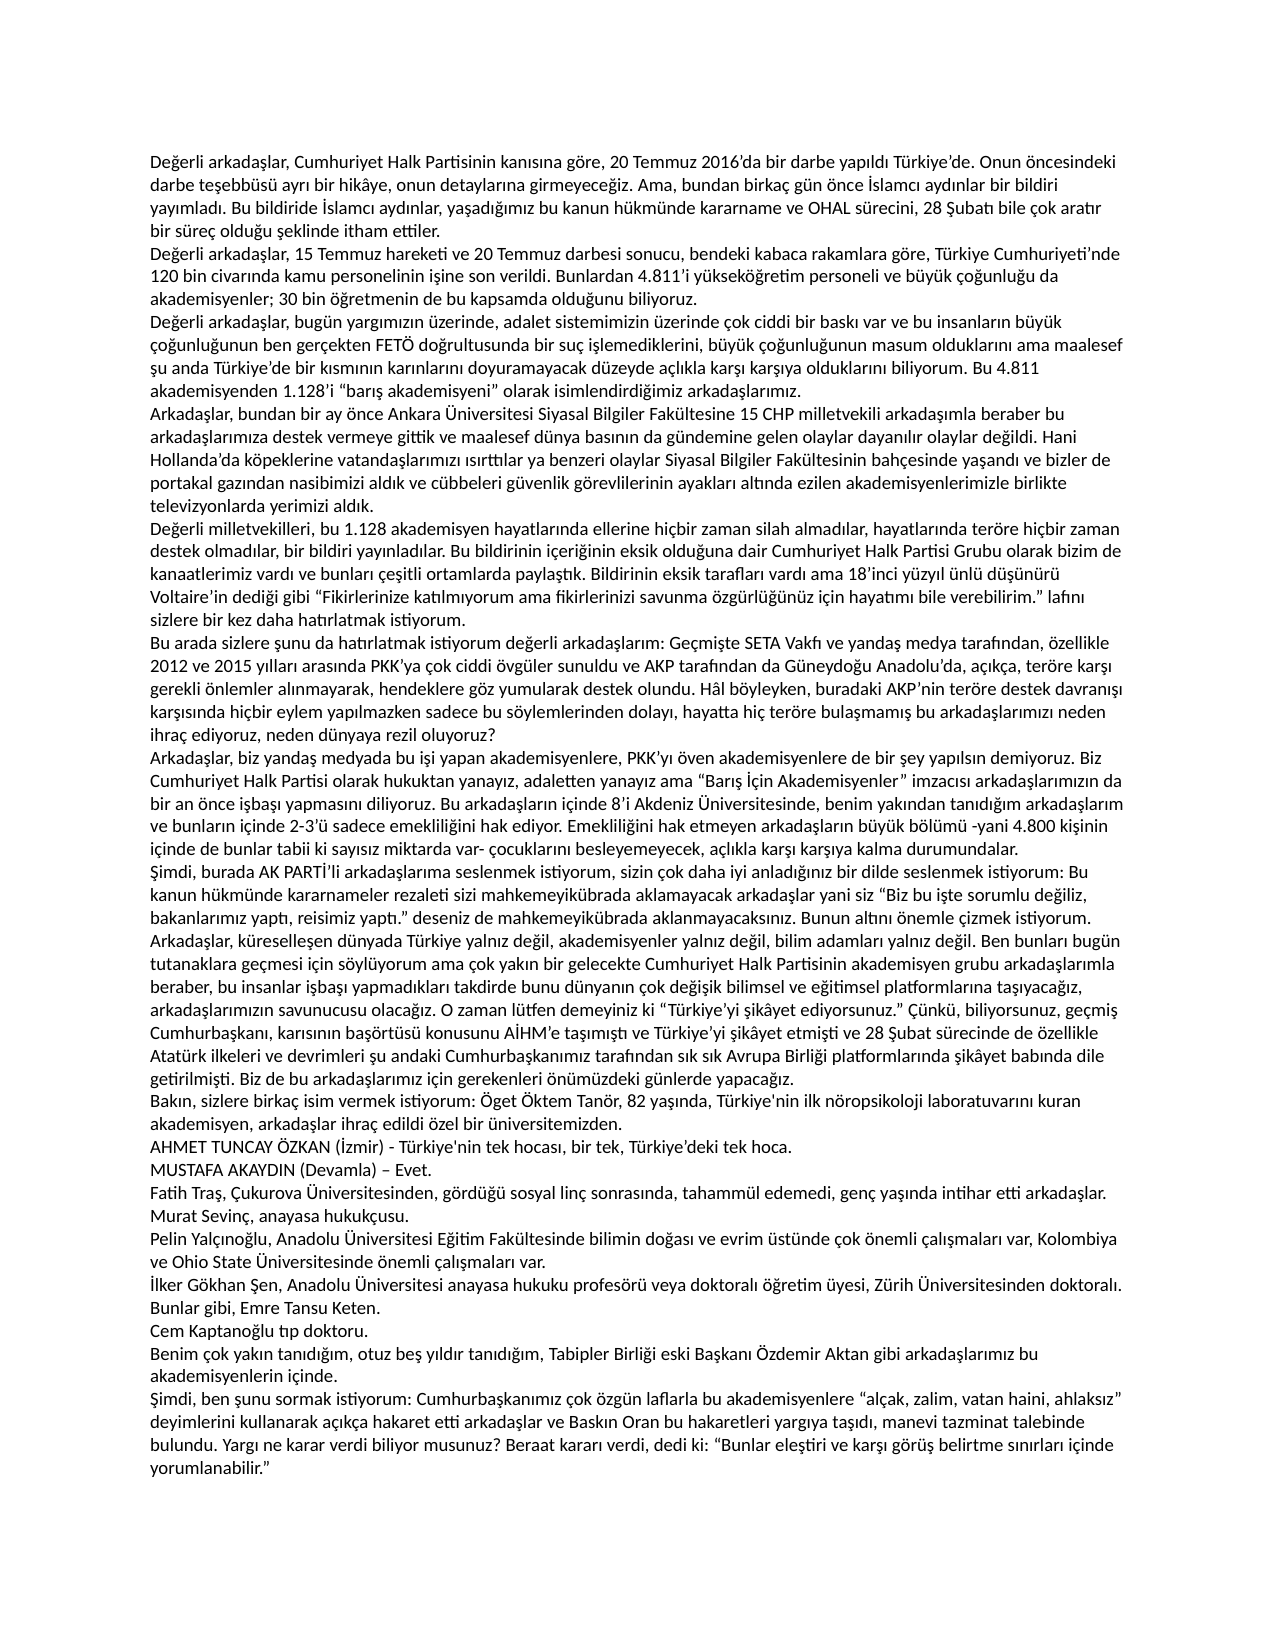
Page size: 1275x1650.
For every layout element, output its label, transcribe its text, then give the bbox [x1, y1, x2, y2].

text Pelin Yalçınoğlu, Anadolu Üniversitesi Eğitim Fakültesinde bilimin doğası ve evrim üstünde çok önemli çalışmaları var, Kolombiya ve Ohio State Üniversitesinde önemli çalışmaları var. [150, 1227, 1125, 1273]
text Cem Kaptanoğlu tıp doktoru. [150, 1319, 1125, 1342]
text Şimdi, burada AK PARTİ’li arkadaşlarıma seslenmek istiyorum, sizin çok daha iyi anladığınız bir dilde seslenmek istiyorum: Bu kanun hükmünde kararnameler rezaleti sizi mahkemeyikübrada aklamayacak arkadaşlar yani siz “Biz bu işte sorumlu değiliz, bakanlarımız yaptı, reisimiz yaptı.” deseniz de mahkemeyikübrada aklanmayacaksınız. Bunun altını önemle çizmek istiyorum. [150, 860, 1125, 929]
text Arkadaşlar, küreselleşen dünyada Türkiye yalnız değil, akademisyenler yalnız değil, bilim adamları yalnız değil. Ben bunları bugün tutanaklara geçmesi için söylüyorum ama çok yakın bir gelecekte Cumhuriyet Halk Partisinin akademisyen grubu arkadaşlarımla beraber, bu insanlar işbaşı yapmadıkları takdirde bunu dünyanın çok değişik bilimsel ve eğitimsel platformlarına taşıyacağız, arkadaşlarımızın savunucusu olacağız. O zaman lütfen demeyiniz ki “Türkiye’yi şikâyet ediyorsunuz.” Çünkü, biliyorsunuz, geçmiş Cumhurbaşkanı, karısının başörtüsü konusunu AİHM’e taşımıştı ve Türkiye’yi şikâyet etmişti ve 28 Şubat sürecinde de özellikle Atatürk ilkeleri ve devrimleri şu andaki Cumhurbaşkanımız tarafından sık sık Avrupa Birliği platformlarında şikâyet babında dile getirilmişti. Biz de bu arkadaşlarımız için gerekenleri önümüzdeki günlerde yapacağız. [150, 929, 1125, 1089]
text İlker Gökhan Şen, Anadolu Üniversitesi anayasa hukuku profesörü veya doktoralı öğretim üyesi, Zürih Üniversitesinden doktoralı. [150, 1273, 1125, 1296]
text Bunlar gibi, Emre Tansu Keten. [150, 1296, 1125, 1319]
text Murat Sevinç, anayasa hukukçusu. [150, 1204, 1125, 1227]
text Değerli arkadaşlar, Cumhuriyet Halk Partisinin kanısına göre, 20 Temmuz 2016’da bir darbe yapıldı Türkiye’de. Onun öncesindeki darbe teşebbüsü ayrı bir hikâye, onun detaylarına girmeyeceğiz. Ama, bundan birkaç gün önce İslamcı aydınlar bir bildiri yayımladı. Bu bildiride İslamcı aydınlar, yaşadığımız bu kanun hükmünde kararname ve OHAL sürecini, 28 Şubatı bile çok aratır bir süreç olduğu şeklinde itham ettiler. [150, 150, 1125, 242]
text Fatih Traş, Çukurova Üniversitesinden, gördüğü sosyal linç sonrasında, tahammül edemedi, genç yaşında intihar etti arkadaşlar. [150, 1181, 1125, 1204]
text Değerli arkadaşlar, 15 Temmuz hareketi ve 20 Temmuz darbesi sonucu, bendeki kabaca rakamlara göre, Türkiye Cumhuriyeti’nde 120 bin civarında kamu personelinin işine son verildi. Bunlardan 4.811’i yükseköğretim personeli ve büyük çoğunluğu da akademisyenler; 30 bin öğretmenin de bu kapsamda olduğunu biliyoruz. [150, 242, 1125, 310]
text Arkadaşlar, bundan bir ay önce Ankara Üniversitesi Siyasal Bilgiler Fakültesine 15 CHP milletvekili arkadaşımla beraber bu arkadaşlarımıza destek vermeye gittik ve maalesef dünya basının da gündemine gelen olaylar dayanılır olaylar değildi. Hani Hollanda’da köpeklerine vatandaşlarımızı ısırttılar ya benzeri olaylar Siyasal Bilgiler Fakültesinin bahçesinde yaşandı ve bizler de portakal gazından nasibimizi aldık ve cübbeleri güvenlik görevlilerinin ayakları altında ezilen akademisyenlerimizle birlikte televizyonlarda yerimizi aldık. [150, 402, 1125, 517]
text AHMET TUNCAY ÖZKAN (İzmir) - Türkiye'nin tek hocası, bir tek, Türkiye’deki tek hoca. [150, 1135, 1125, 1158]
text Değerli milletvekilleri, bu 1.128 akademisyen hayatlarında ellerine hiçbir zaman silah almadılar, hayatlarında teröre hiçbir zaman destek olmadılar, bir bildiri yayınladılar. Bu bildirinin içeriğinin eksik olduğuna dair Cumhuriyet Halk Partisi Grubu olarak bizim de kanaatlerimiz vardı ve bunları çeşitli ortamlarda paylaştık. Bildirinin eksik tarafları vardı ama 18’inci yüzyıl ünlü düşünürü Voltaire’in dediği gibi “Fikirlerinize katılmıyorum ama fikirlerinizi savunma özgürlüğünüz için hayatımı bile verebilirim.” lafını sizlere bir kez daha hatırlatmak istiyorum. [150, 517, 1125, 631]
text Şimdi, ben şunu sormak istiyorum: Cumhurbaşkanımız çok özgün laflarla bu akademisyenlere “alçak, zalim, vatan haini, ahlaksız” deyimlerini kullanarak açıkça hakaret etti arkadaşlar ve Baskın Oran bu hakaretleri yargıya taşıdı, manevi tazminat talebinde bulundu. Yargı ne karar verdi biliyor musunuz? Beraat kararı verdi, dedi ki: “Bunlar eleştiri ve karşı görüş belirtme sınırları içinde yorumlanabilir.” [150, 1387, 1125, 1479]
text Arkadaşlar, biz yandaş medyada bu işi yapan akademisyenlere, PKK’yı öven akademisyenlere de bir şey yapılsın demiyoruz. Biz Cumhuriyet Halk Partisi olarak hukuktan yanayız, adaletten yanayız ama “Barış İçin Akademisyenler” imzacısı arkadaşlarımızın da bir an önce işbaşı yapmasını diliyoruz. Bu arkadaşların içinde 8’i Akdeniz Üniversitesinde, benim yakından tanıdığım arkadaşlarım ve bunların içinde 2-3’ü sadece emekliliğini hak ediyor. Emekliliğini hak etmeyen arkadaşların büyük bölümü -yani 4.800 kişinin içinde de bunlar tabii ki sayısız miktarda var- çocuklarını besleyemeyecek, açlıkla karşı karşıya kalma durumundalar. [150, 746, 1125, 860]
text Değerli arkadaşlar, bugün yargımızın üzerinde, adalet sistemimizin üzerinde çok ciddi bir baskı var ve bu insanların büyük çoğunluğunun ben gerçekten FETÖ doğrultusunda bir suç işlemediklerini, büyük çoğunluğunun masum olduklarını ama maalesef şu anda Türkiye’de bir kısmının karınlarını doyuramayacak düzeyde açlıkla karşı karşıya olduklarını biliyorum. Bu 4.811 akademisyenden 1.128’i “barış akademisyeni” olarak isimlendirdiğimiz arkadaşlarımız. [150, 310, 1125, 402]
text MUSTAFA AKAYDIN (Devamla) – Evet. [150, 1158, 1125, 1181]
text Benim çok yakın tanıdığım, otuz beş yıldır tanıdığım, Tabipler Birliği eski Başkanı Özdemir Aktan gibi arkadaşlarımız bu akademisyenlerin içinde. [150, 1342, 1125, 1387]
text Bakın, sizlere birkaç isim vermek istiyorum: Öget Öktem Tanör, 82 yaşında, Türkiye'nin ilk nöropsikoloji laboratuvarını kuran akademisyen, arkadaşlar ihraç edildi özel bir üniversitemizden. [150, 1089, 1125, 1135]
text Bu arada sizlere şunu da hatırlatmak istiyorum değerli arkadaşlarım: Geçmişte SETA Vakfı ve yandaş medya tarafından, özellikle 2012 ve 2015 yılları arasında PKK’ya çok ciddi övgüler sunuldu ve AKP tarafından da Güneydoğu Anadolu’da, açıkça, teröre karşı gerekli önlemler alınmayarak, hendeklere göz yumularak destek olundu. Hâl böyleyken, buradaki AKP’nin teröre destek davranışı karşısında hiçbir eylem yapılmazken sadece bu söylemlerinden dolayı, hayatta hiç teröre bulaşmamış bu arkadaşlarımızı neden ihraç ediyoruz, neden dünyaya rezil oluyoruz? [150, 631, 1125, 746]
